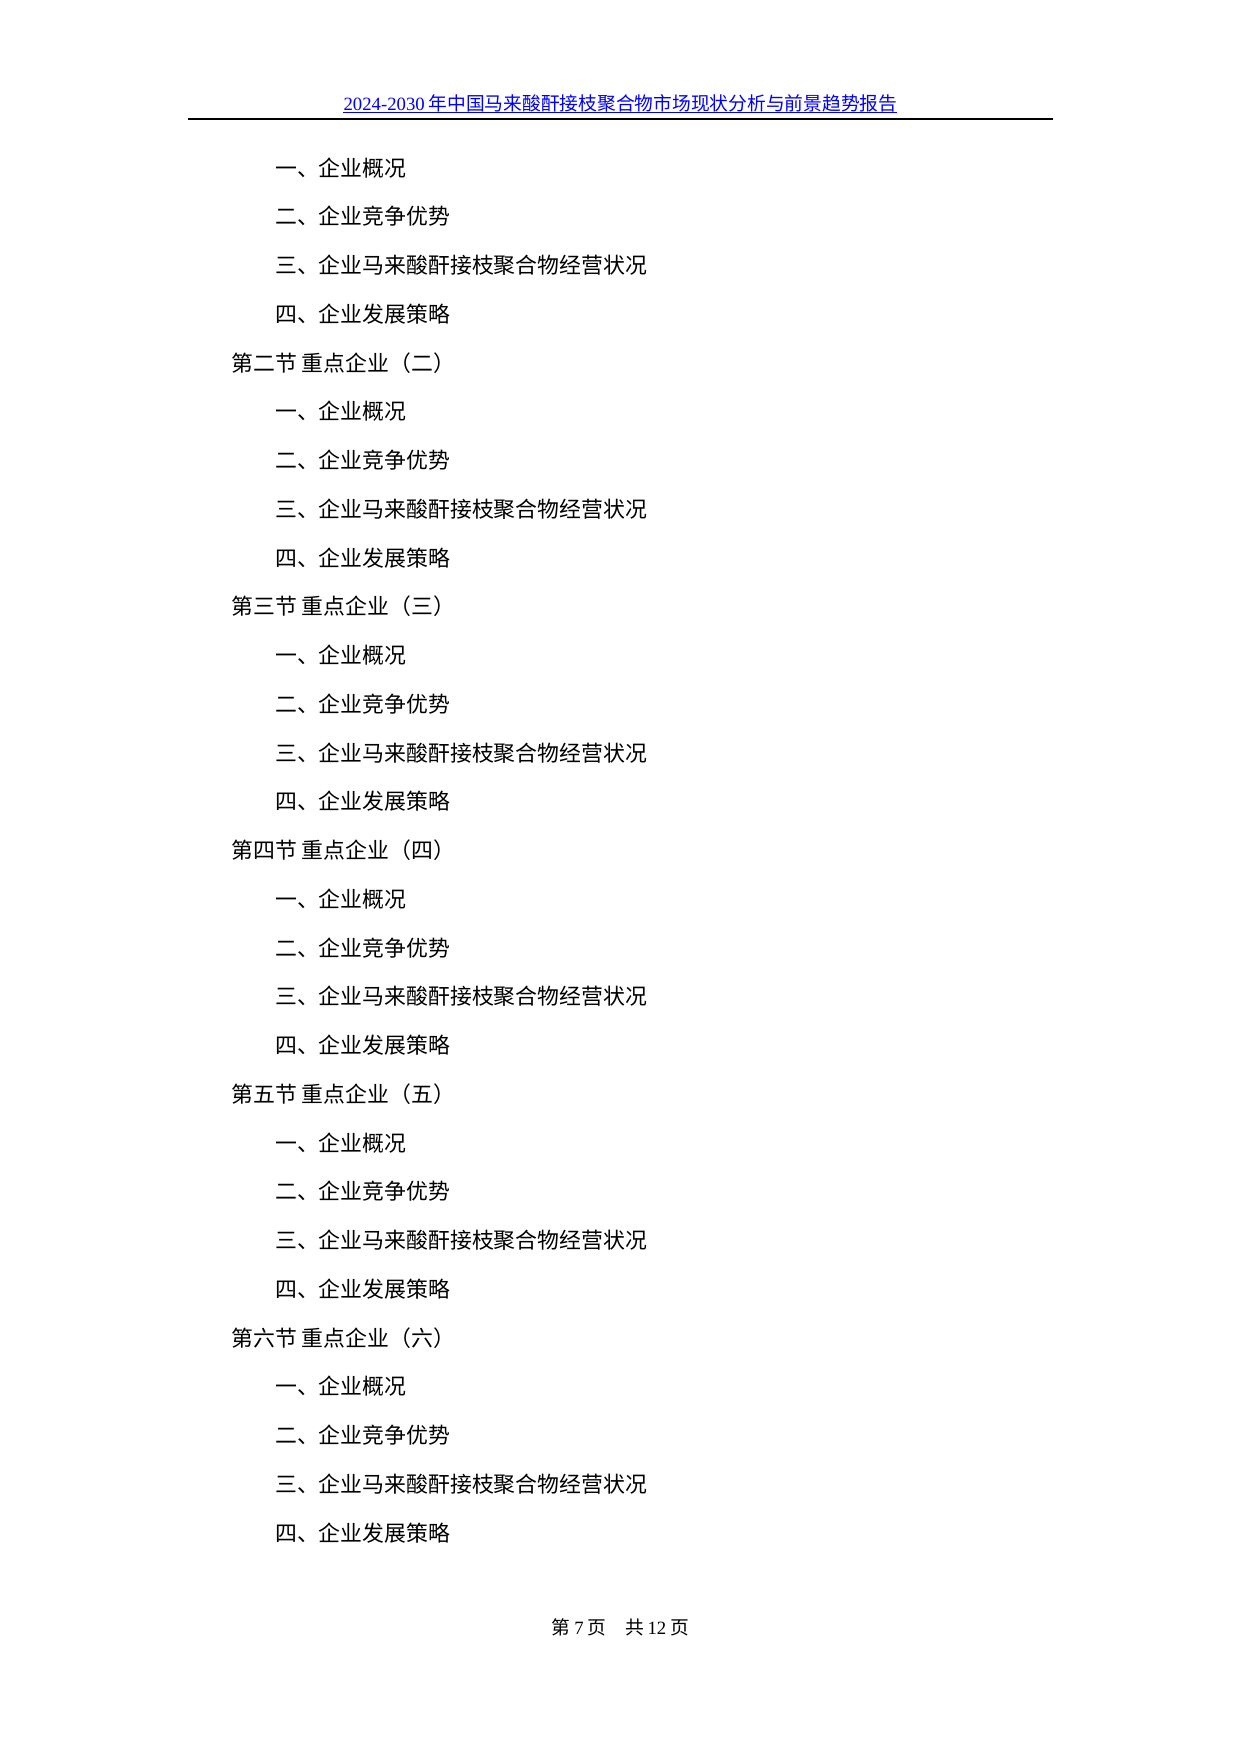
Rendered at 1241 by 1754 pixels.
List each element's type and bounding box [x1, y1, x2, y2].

text [187, 150, 1053, 1548]
